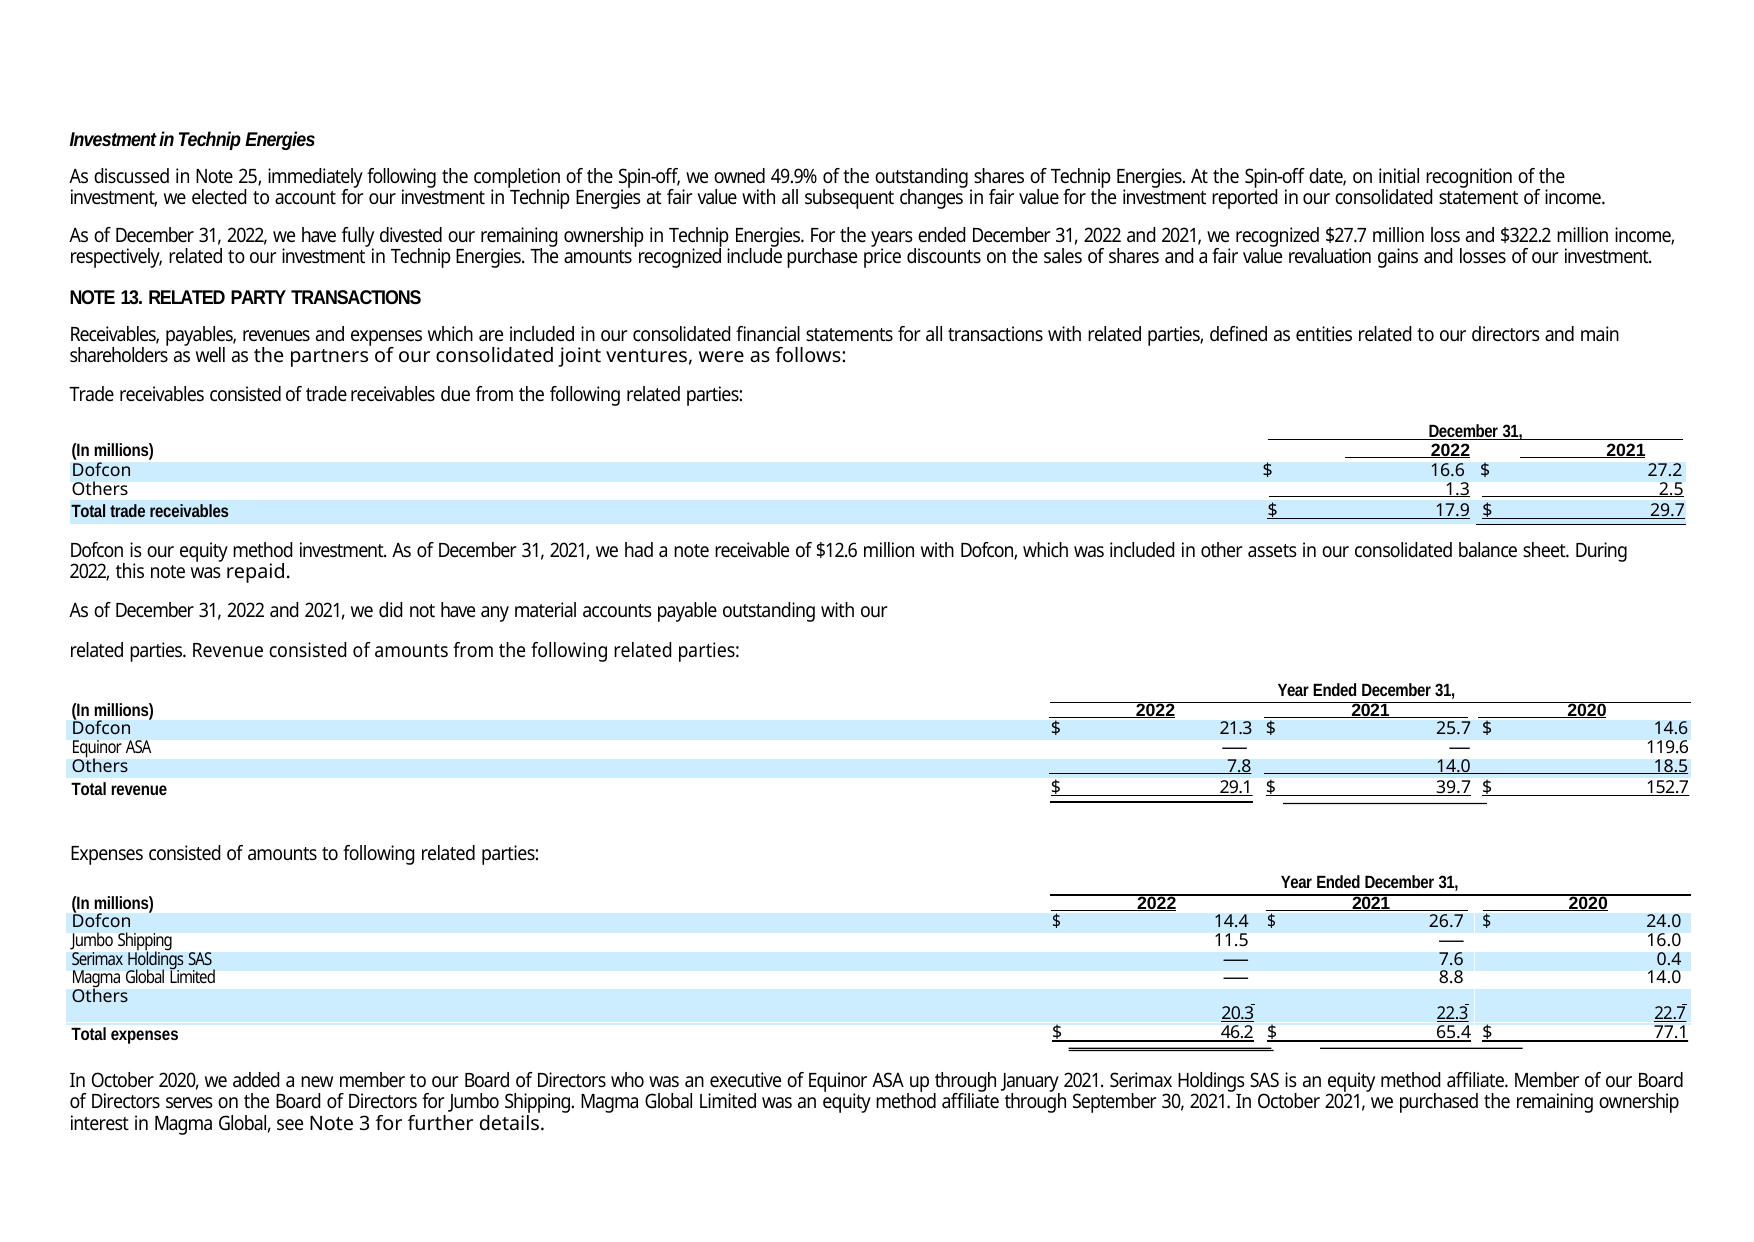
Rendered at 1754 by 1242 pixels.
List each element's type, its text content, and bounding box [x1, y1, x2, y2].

text Receivables, payables, revenues and expenses which are included in our consolidated financial statements for all transactions with related parties, defined as entities related to our directors and main shareholders as well as the partners of our consolidated joint ventures, were as follows: [69, 323, 1674, 368]
subtitle NOTE 13. RELATED PARTY TRANSACTIONS [69, 286, 1702, 309]
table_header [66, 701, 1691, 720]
text Trade receivables consisted of trade receivables due from the following related parties: [69, 380, 1702, 407]
text December 31, [54, 421, 1683, 441]
text Year Ended December 31, [54, 680, 1455, 701]
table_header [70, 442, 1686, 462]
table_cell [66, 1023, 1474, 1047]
text Dofcon is our equity method investment. As of December 31, 2021, we had a note receivable of $12.6 million with Dofcon, which was included in other assets in our consolidated balance sheet. During 2022, this note was repaid. [69, 539, 1653, 584]
text As of December 31, 2022 and 2021, we did not have any material accounts payable outstanding with our related parties. Revenue consisted of amounts from the following related parties: [69, 596, 937, 664]
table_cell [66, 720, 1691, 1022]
text As of December 31, 2022, we have fully divested our remaining ownership in Technip Energies. For the years ended December 31, 2022 and 2021, we recognized $27.7 million loss and $322.2 million income, respectively, related to our investment in Technip Energies. The amounts recognized include purchase price discounts on the sales of shares and a fair value revaluation gains and losses of our investment. [69, 225, 1702, 269]
text In October 2020, we added a new member to our Board of Directors who was an executive of Equinor ASA up through January 2021. Serimax Holdings SAS is an equity method affiliate. Member of our Board of Directors serves on the Board of Directors for Jumbo Shipping. Magma Global Limited was an equity method affiliate through September 30, 2021. In October 2021, we purchased the remaining ownership interest in Magma Global, see Note 3 for further details. [69, 1069, 1685, 1136]
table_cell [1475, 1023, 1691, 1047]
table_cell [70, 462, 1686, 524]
text As discussed in Note 25, immediately following the completion of the Spin-off, we owned 49.9% of the outstanding shares of Technip Energies. At the Spin-off date, on initial recognition of the investment, we elected to account for our investment in Technip Energies at fair value with all subsequent changes in fair value for the investment reported in our consolidated statement of income. [69, 165, 1633, 210]
subtitle Investment in Technip Energies [69, 128, 1702, 151]
